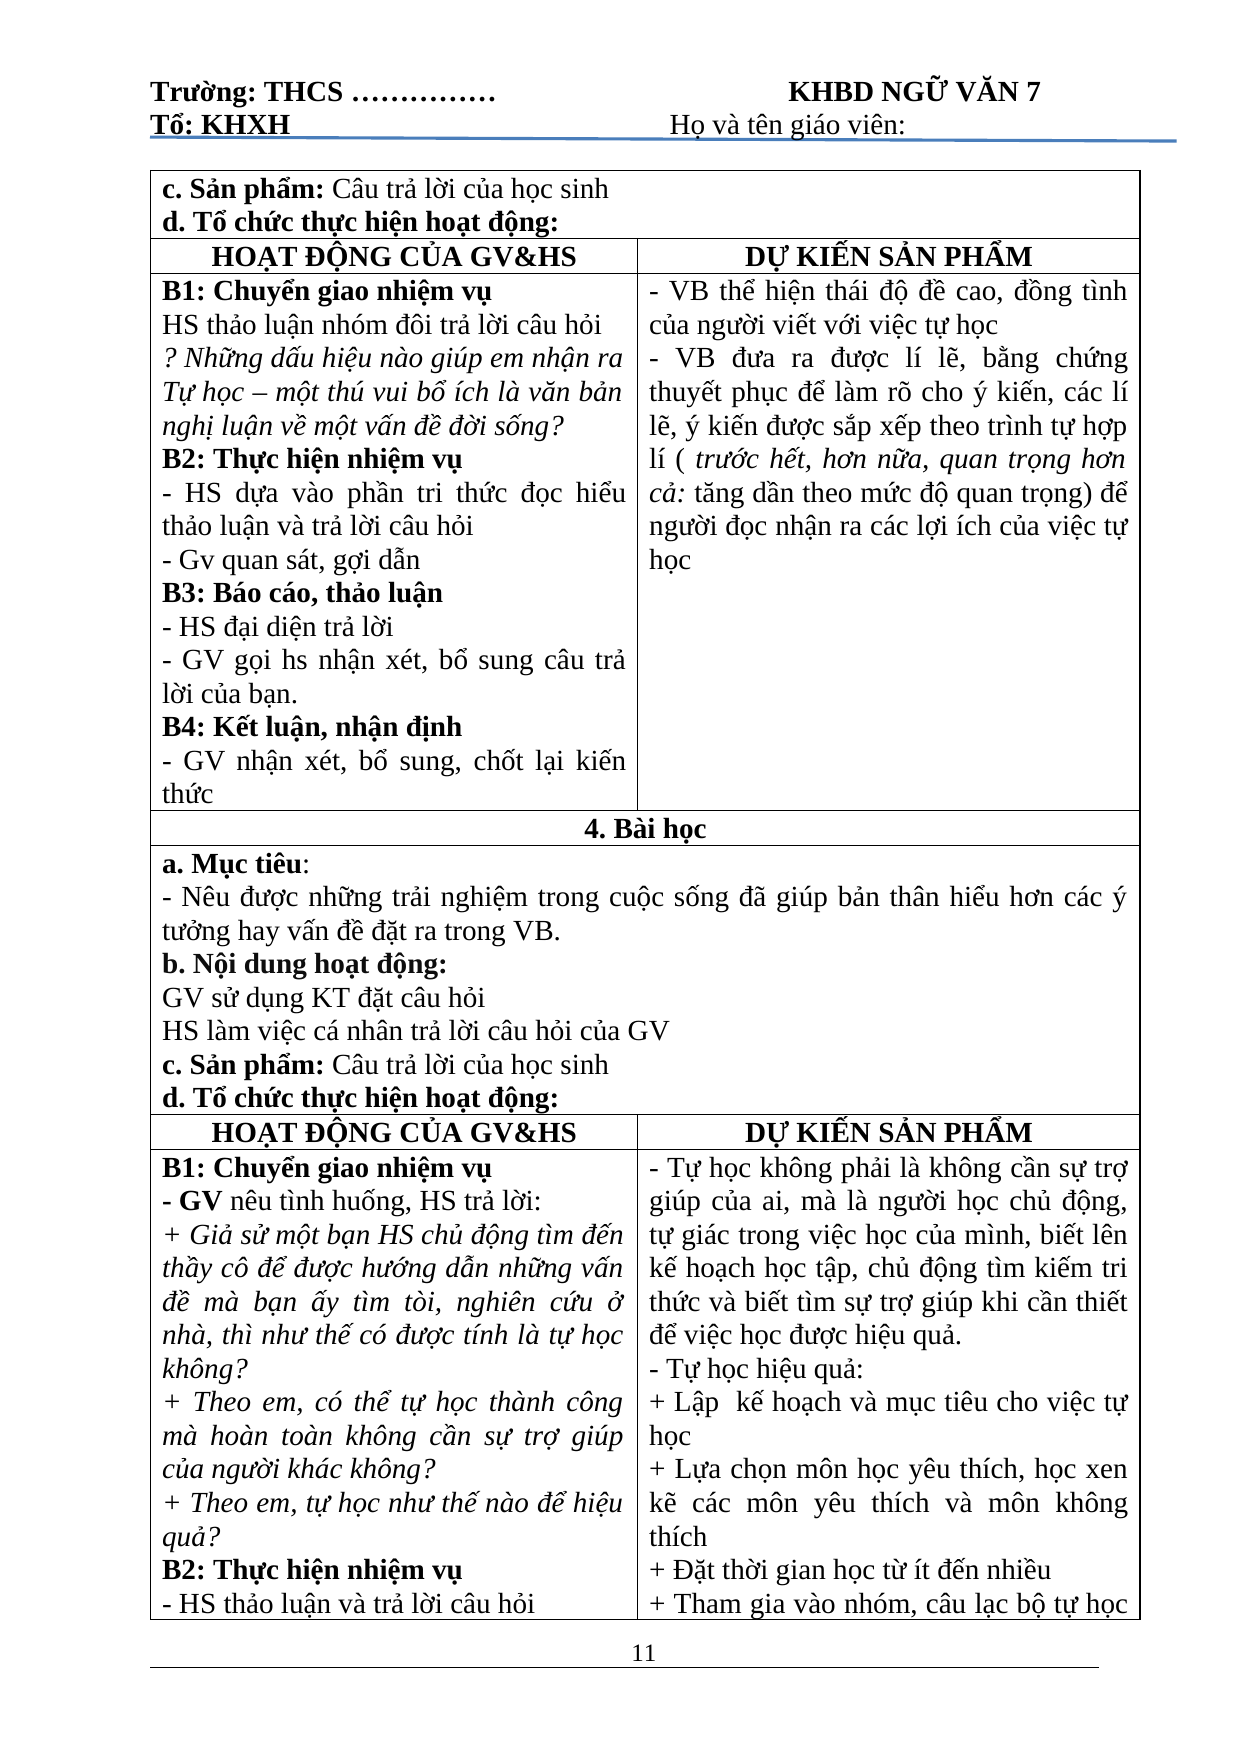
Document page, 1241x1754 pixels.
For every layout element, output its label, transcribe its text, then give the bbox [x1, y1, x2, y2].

table_cell a. Mục tiêu: - Nêu được những trải nghiệm trong cuộc sống đã giúp bản thân hiểu hơn các ý tưởng hay vấn đề đặt ra trong VB. b. Nội dung hoạt động: GV sử dụng KT đặt câu hỏi HS làm việc cá nhân trả lời câu hỏi của GV c. Sản phẩm: Câu trả lời của học sinh d. Tổ chức thực hiện hoạt động: [151, 846, 1139, 1114]
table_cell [151, 1150, 637, 1619]
table_cell HOẠT ĐỘNG CỦA GV&HS [151, 239, 637, 272]
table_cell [638, 1150, 1139, 1619]
table_cell HOẠT ĐỘNG CỦA GV&HS [151, 1115, 637, 1149]
table_cell DỰ KIẾN SẢN PHẨM [638, 1115, 1139, 1149]
table_cell B1: Chuyển giao nhiệm vụ HS thảo luận nhóm đôi trả lời câu hỏi ? Những dấu hiệu nào giúp em nhận ra Tự học – một thú vui bổ ích là văn bản nghị luận về một vấn đề đời sống? B2: Thực hiện nhiệm vụ - HS dựa vào phần tri thức đọc hiểu thảo luận và trả lời câu hỏi - Gv quan sát, gợi dẫn B3: Báo cáo, thảo luận - HS đại diện trả lời - GV gọi hs nhận xét, bổ sung câu trả lời của bạn. B4: Kết luận, nhận định - GV nhận xét, bổ sung, chốt lại kiến thức [151, 274, 637, 810]
table_cell DỰ KIẾN SẢN PHẨM [638, 239, 1139, 272]
table_cell 4. Bài học [151, 811, 1139, 845]
table_cell - VB thể hiện thái độ đề cao, đồng tình của người viết với việc tự học - VB đưa ra được lí lẽ, bằng chứng thuyết phục để làm rõ cho ý kiến, các lí lẽ, ý kiến được sắp xếp theo trình tự hợp lí ( trước hết, hơn nữa, quan trọng hơn cả: tăng dần theo mức độ quan trọng) để người đọc nhận ra các lợi ích của việc tự học [638, 274, 1139, 810]
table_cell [151, 171, 1139, 238]
